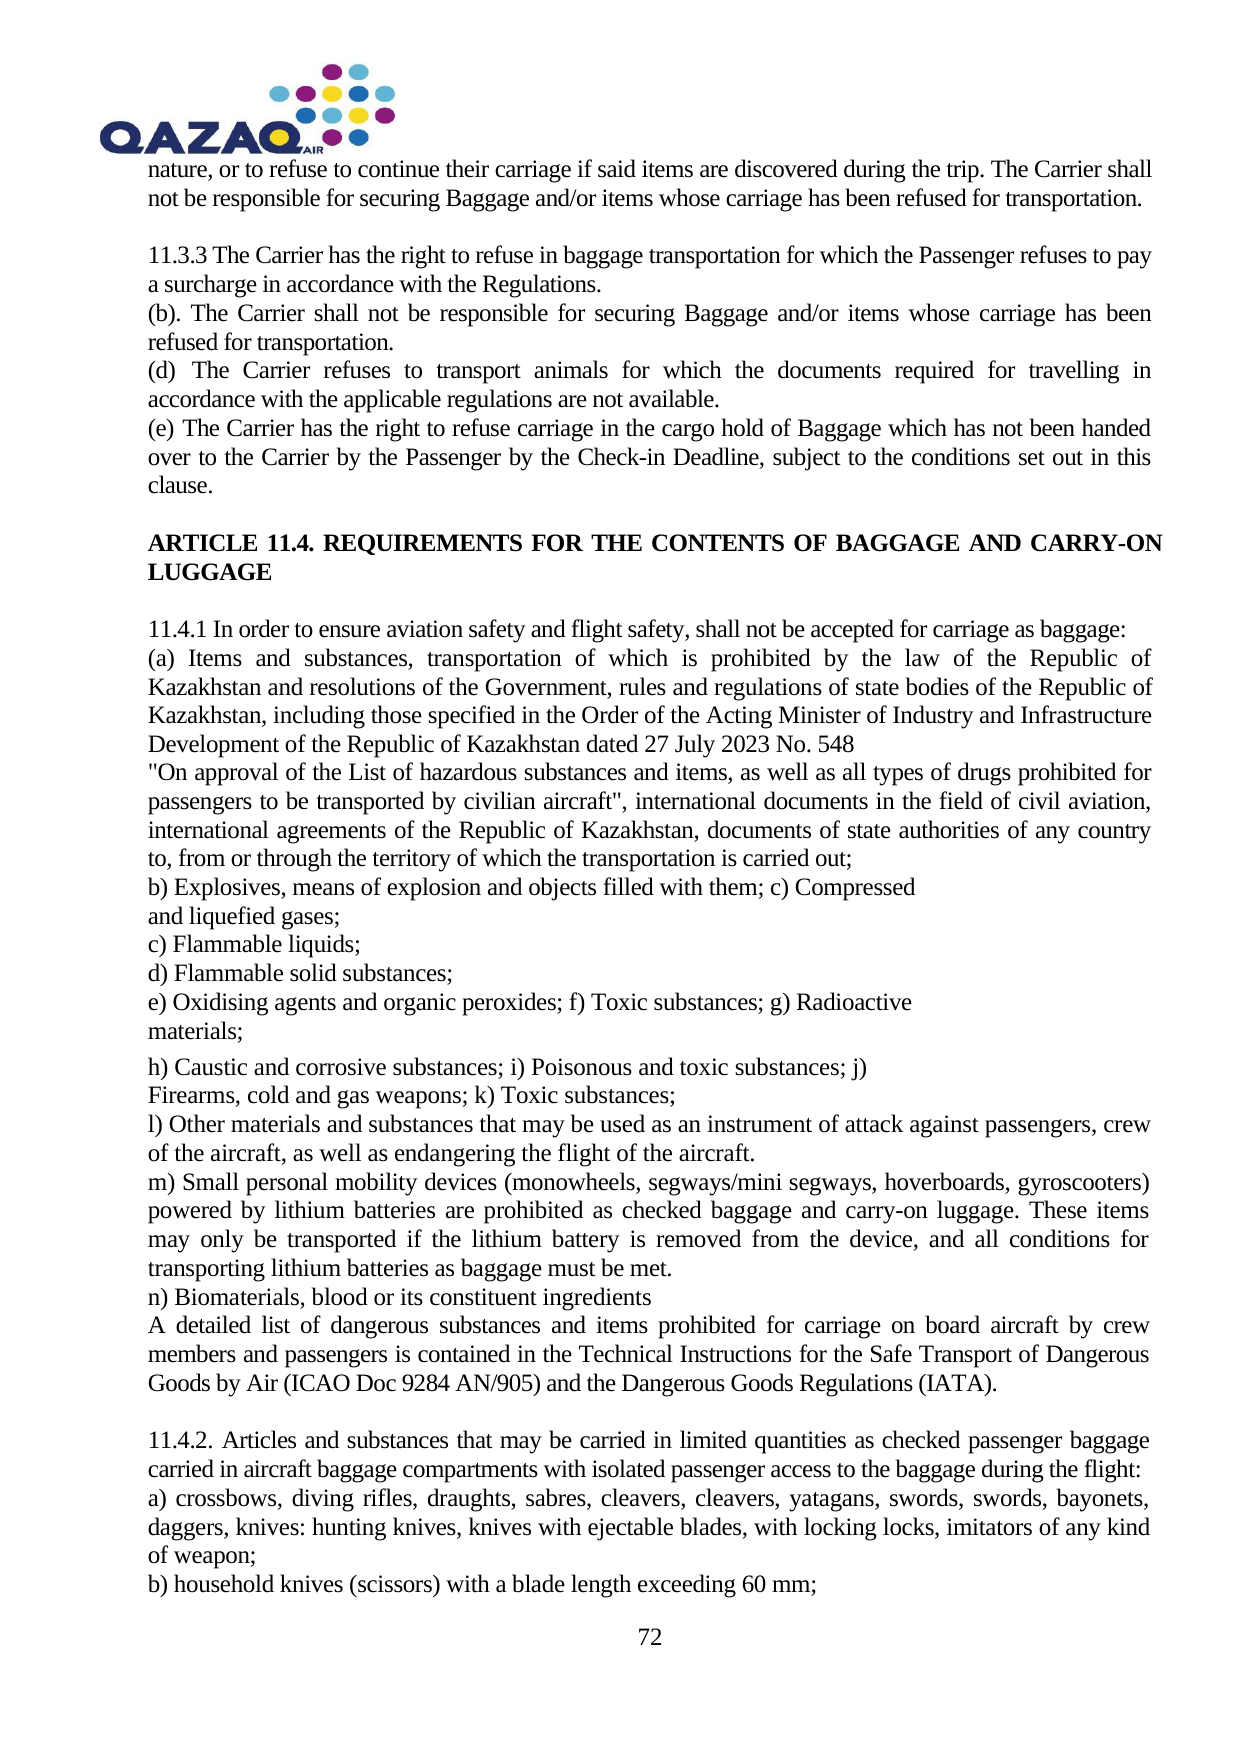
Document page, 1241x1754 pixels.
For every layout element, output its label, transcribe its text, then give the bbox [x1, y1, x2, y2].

text "On approval of the List of hazardous substances and items, as well as all types of drugs prohibited for passengers to be transported by civilian aircraft", international documents in the field of civil aviation, international agreements of the Republic of Kazakhstan, documents of state authorities of any country to, from or through the territory of which the transportation is carried out; [148, 758, 1153, 872]
picture [98, 62, 396, 155]
text (a) Items and substances, transportation of which is prohibited by the law of the Republic of Kazakhstan and resolutions of the Government, rules and regulations of state bodies of the Republic of Kazakhstan, including those specified in the Order of the Acting Minister of Industry and Infrastructure Development of the Republic of Kazakhstan dated 27 July 2023 No. 548 [148, 643, 1153, 758]
text A detailed list of dangerous substances and items prohibited for carriage on board aircraft by crew members and passengers is contained in the Technical Instructions for the Safe Transport of Dangerous Goods by Air (ICAO Doc 9284 AN/905) and the Dangerous Goods Regulations (IATA). [148, 1310, 1151, 1397]
text c) Flammable liquids; [148, 929, 1163, 958]
list The Carrier has the right to refuse carriage in the cargo hold of Baggage which has not been handed over to the Carrier by the Passenger by the Check-in Deadline, subject to the conditions set out in this clause. [148, 413, 1153, 499]
text m) Small personal mobility devices (monowheels, segways/mini segways, hoverboards, gyroscooters) powered by lithium batteries are prohibited as checked baggage and carry-on luggage. These items may only be transported if the lithium battery is removed from the device, and all conditions for transporting lithium batteries as baggage must be met. [148, 1167, 1151, 1282]
text e) Oxidising agents and organic peroxides; f) Toxic substances; g) Radioactive materials; [148, 987, 938, 1044]
list Articles and substances that may be carried in limited quantities as checked passenger baggage carried in aircraft baggage compartments with isolated passenger access to the baggage during the flight: [148, 1425, 1151, 1483]
text l) Other materials and substances that may be used as an instrument of attack against passengers, crew of the aircraft, as well as endangering the flight of the aircraft. [148, 1109, 1151, 1167]
text b) Explosives, means of explosion and objects filled with them; c) Compressed and liquefied gases; [148, 872, 938, 929]
list The Carrier refuses to transport animals for which the documents required for travelling in accordance with the applicable regulations are not available. [148, 355, 1152, 413]
text n) Biomaterials, blood or its constituent ingredients [148, 1282, 1163, 1310]
text 11.4.1 In order to ensure aviation safety and flight safety, shall not be accepted for carriage as baggage: [148, 614, 1153, 643]
list The Carrier has the right to refuse in baggage transportation for which the Passenger refuses to pay a surcharge in accordance with the Regulations. [148, 240, 1152, 298]
text a) crossbows, diving rifles, draughts, sabres, cleavers, cleavers, yatagans, swords, swords, bayonets, daggers, knives: hunting knives, knives with ejectable blades, with locking locks, imitators of any kind of weapon; [148, 1483, 1151, 1569]
text h) Caustic and corrosive substances; i) Poisonous and toxic substances; j) Firearms, cold and gas weapons; k) Toxic substances; [148, 1052, 946, 1109]
text (b). The Carrier shall not be responsible for securing Baggage and/or items whose carriage has been refused for transportation. [148, 298, 1152, 355]
text ARTICLE 11.4. REQUIREMENTS FOR THE CONTENTS OF BAGGAGE AND CARRY-ON LUGGAGE [148, 528, 1163, 585]
text d) Flammable solid substances; [148, 958, 1163, 987]
text b) household knives (scissors) with a blade length exceeding 60 mm; [148, 1569, 1163, 1598]
